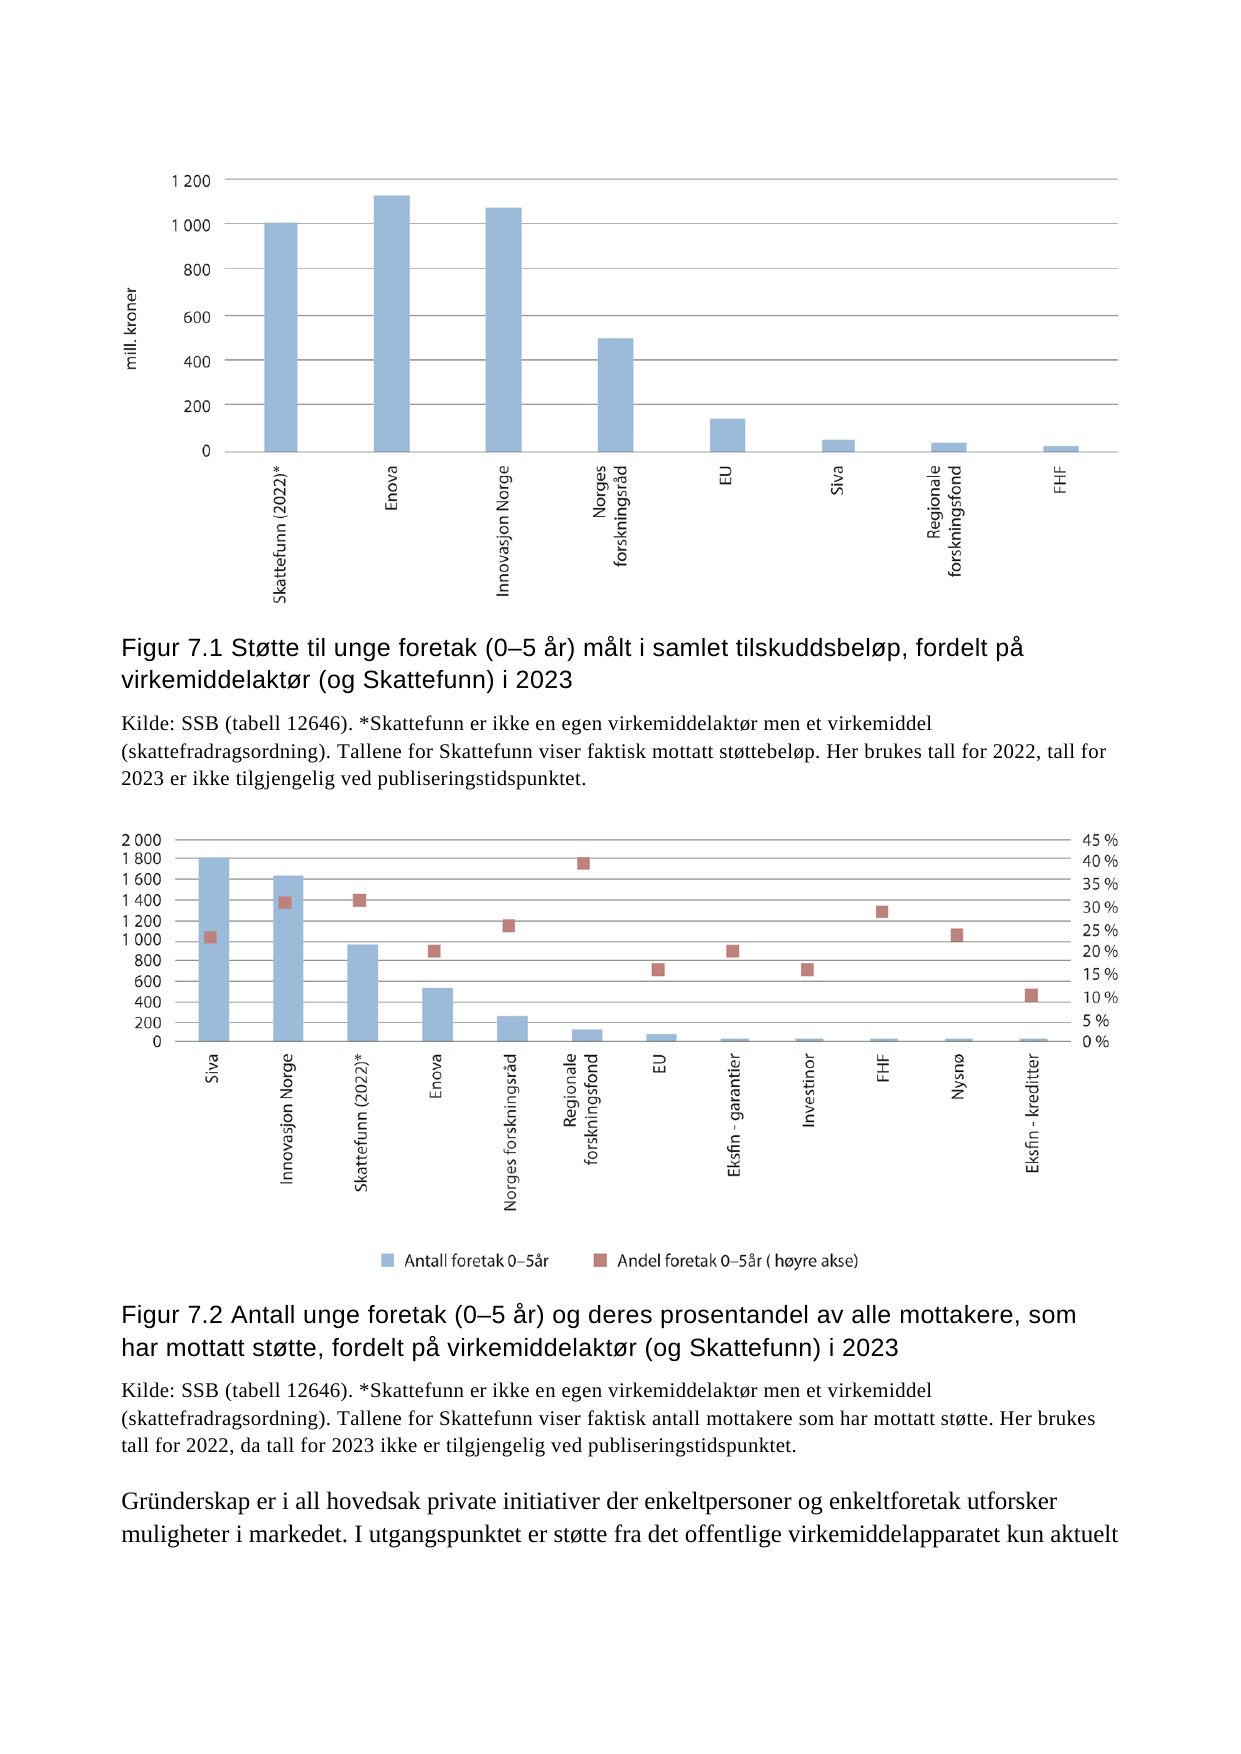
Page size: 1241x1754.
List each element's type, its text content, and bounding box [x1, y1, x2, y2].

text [121, 1486, 1119, 1548]
text Antall unge foretak (0–5 år) og deres prosentandel av alle mottakere, som har mottatt støtte, fordelt på virkemiddelaktør (og Skattefunn) i 2023 [121, 1300, 1119, 1361]
text Kilde: SSB (tabell 12646). *Skattefunn er ikke en egen virkemiddelaktør men et virkemiddel (skattefradragsordning). Tallene for Skattefunn viser faktisk mottatt støttebeløp. Her brukes tall for 2022, tall for 2023 er ikke tilgjengelig ved publiseringstidspunktet. [121, 711, 1119, 790]
text Kilde: SSB (tabell 12646). *Skattefunn er ikke en egen virkemiddelaktør men et virkemiddel (skattefradragsordning). Tallene for Skattefunn viser faktisk antall mottakere som har mottatt støtte. Her brukes tall for 2022, da tall for 2023 ikke er tilgjengelig ved publiseringstidspunktet. [121, 1378, 1119, 1457]
text Støtte til unge foretak (0–5 år) målt i samlet tilskuddsbeløp, fordelt på virkemiddelaktør (og Skattefunn) i 2023 [121, 632, 1119, 694]
picture [121, 818, 1118, 1283]
picture [121, 159, 1118, 616]
